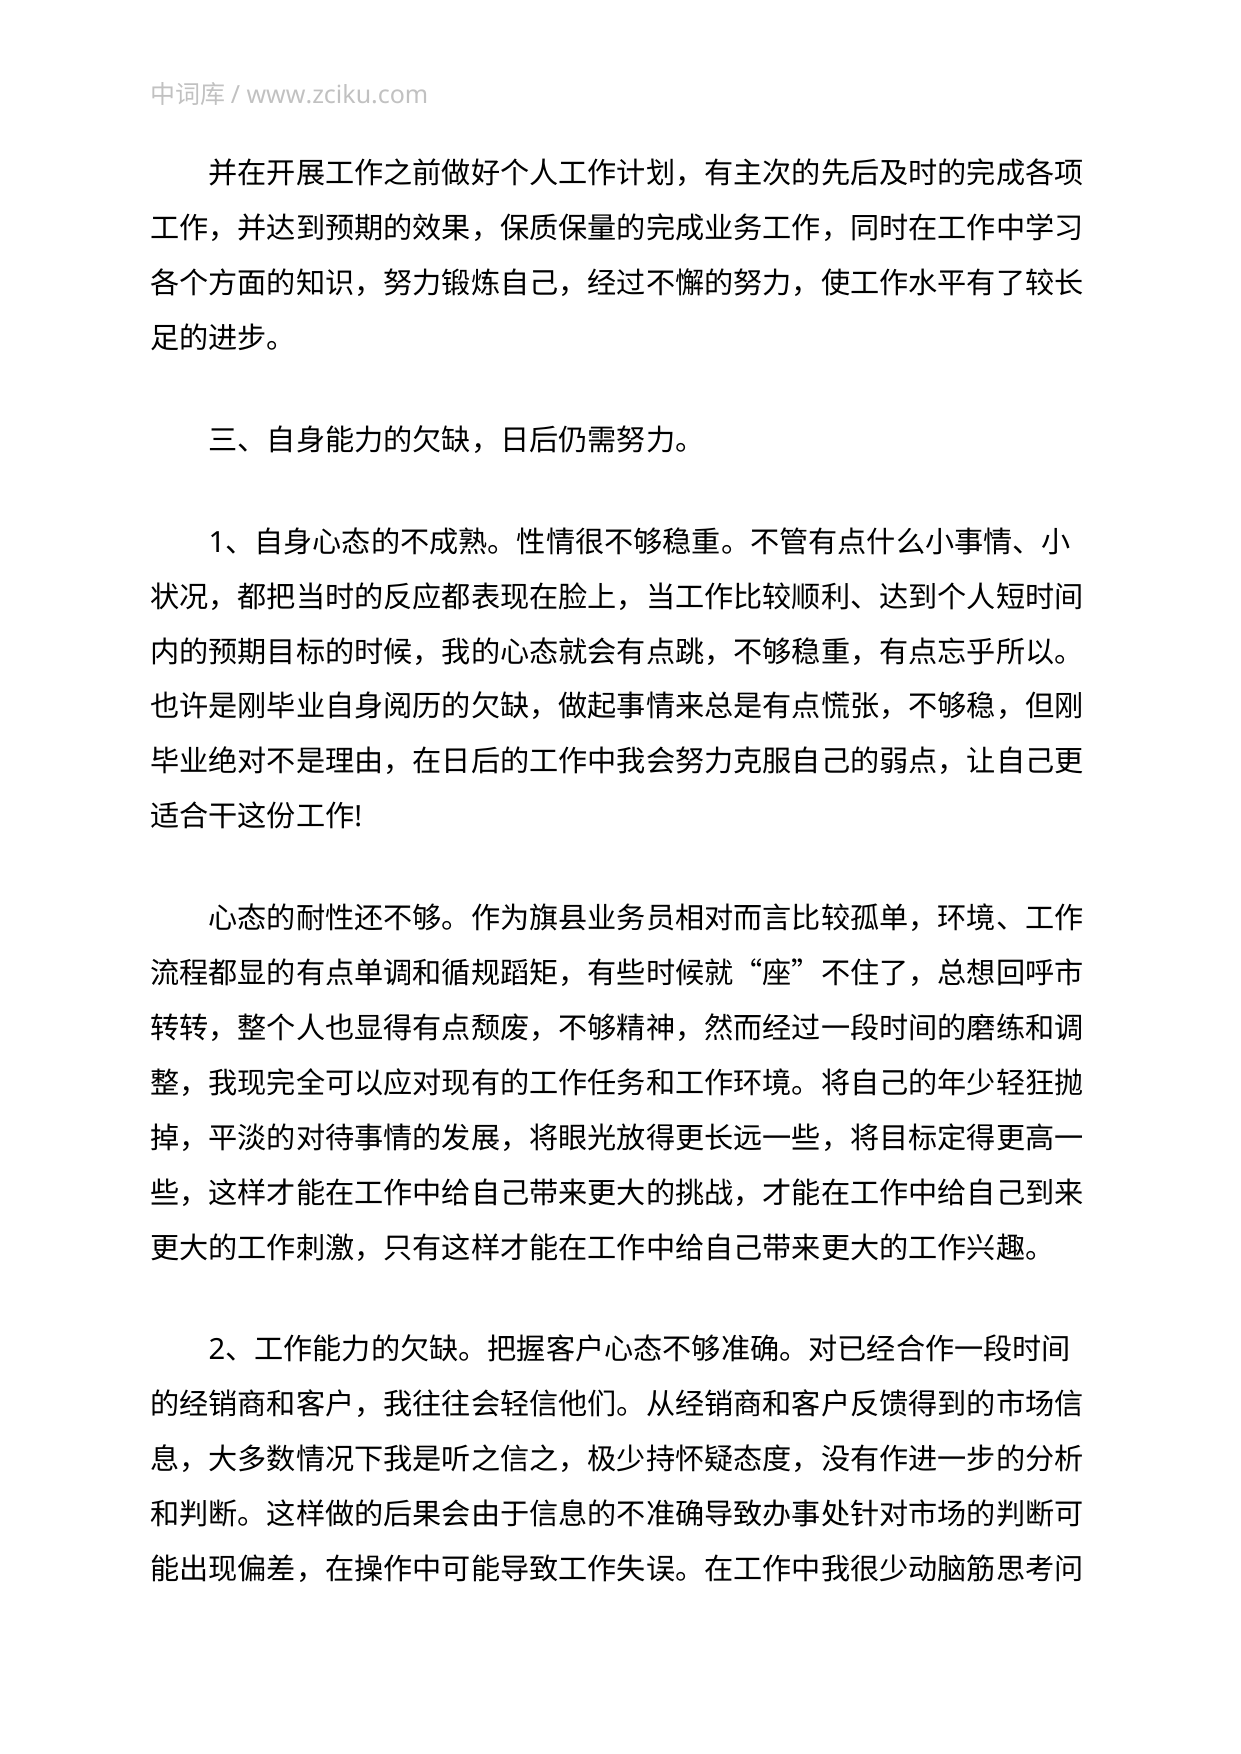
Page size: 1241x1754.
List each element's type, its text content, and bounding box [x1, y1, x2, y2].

text 1、自身心态的不成熟。性情很不够稳重。不管有点什么小事情、小状况，都把当时的反应都表现在脸上，当工作比较顺利、达到个人短时间内的预期目标的时候，我的心态就会有点跳，不够稳重，有点忘乎所以。也许是刚毕业自身阅历的欠缺，做起事情来总是有点慌张，不够稳，但刚毕业绝对不是理由，在日后的工作中我会努力克服自己的弱点，让自己更适合干这份工作! [150, 518, 1090, 835]
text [150, 1326, 1090, 1588]
text 三、自身能力的欠缺，日后仍需努力。 [150, 416, 1090, 459]
text 心态的耐性还不够。作为旗县业务员相对而言比较孤单，环境、工作流程都显的有点单调和循规蹈矩，有些时候就“座”不住了，总想回呼市转转，整个人也显得有点颓废，不够精神，然而经过一段时间的磨练和调整，我现完全可以应对现有的工作任务和工作环境。将自己的年少轻狂抛掉，平淡的对待事情的发展，将眼光放得更长远一些，将目标定得更高一些，这样才能在工作中给自己带来更大的挑战，才能在工作中给自己到来更大的工作刺激，只有这样才能在工作中给自己带来更大的工作兴趣。 [150, 895, 1090, 1266]
text 并在开展工作之前做好个人工作计划，有主次的先后及时的完成各项工作，并达到预期的效果，保质保量的完成业务工作，同时在工作中学习各个方面的知识，努力锻炼自己，经过不懈的努力，使工作水平有了较长足的进步。 [150, 150, 1090, 357]
